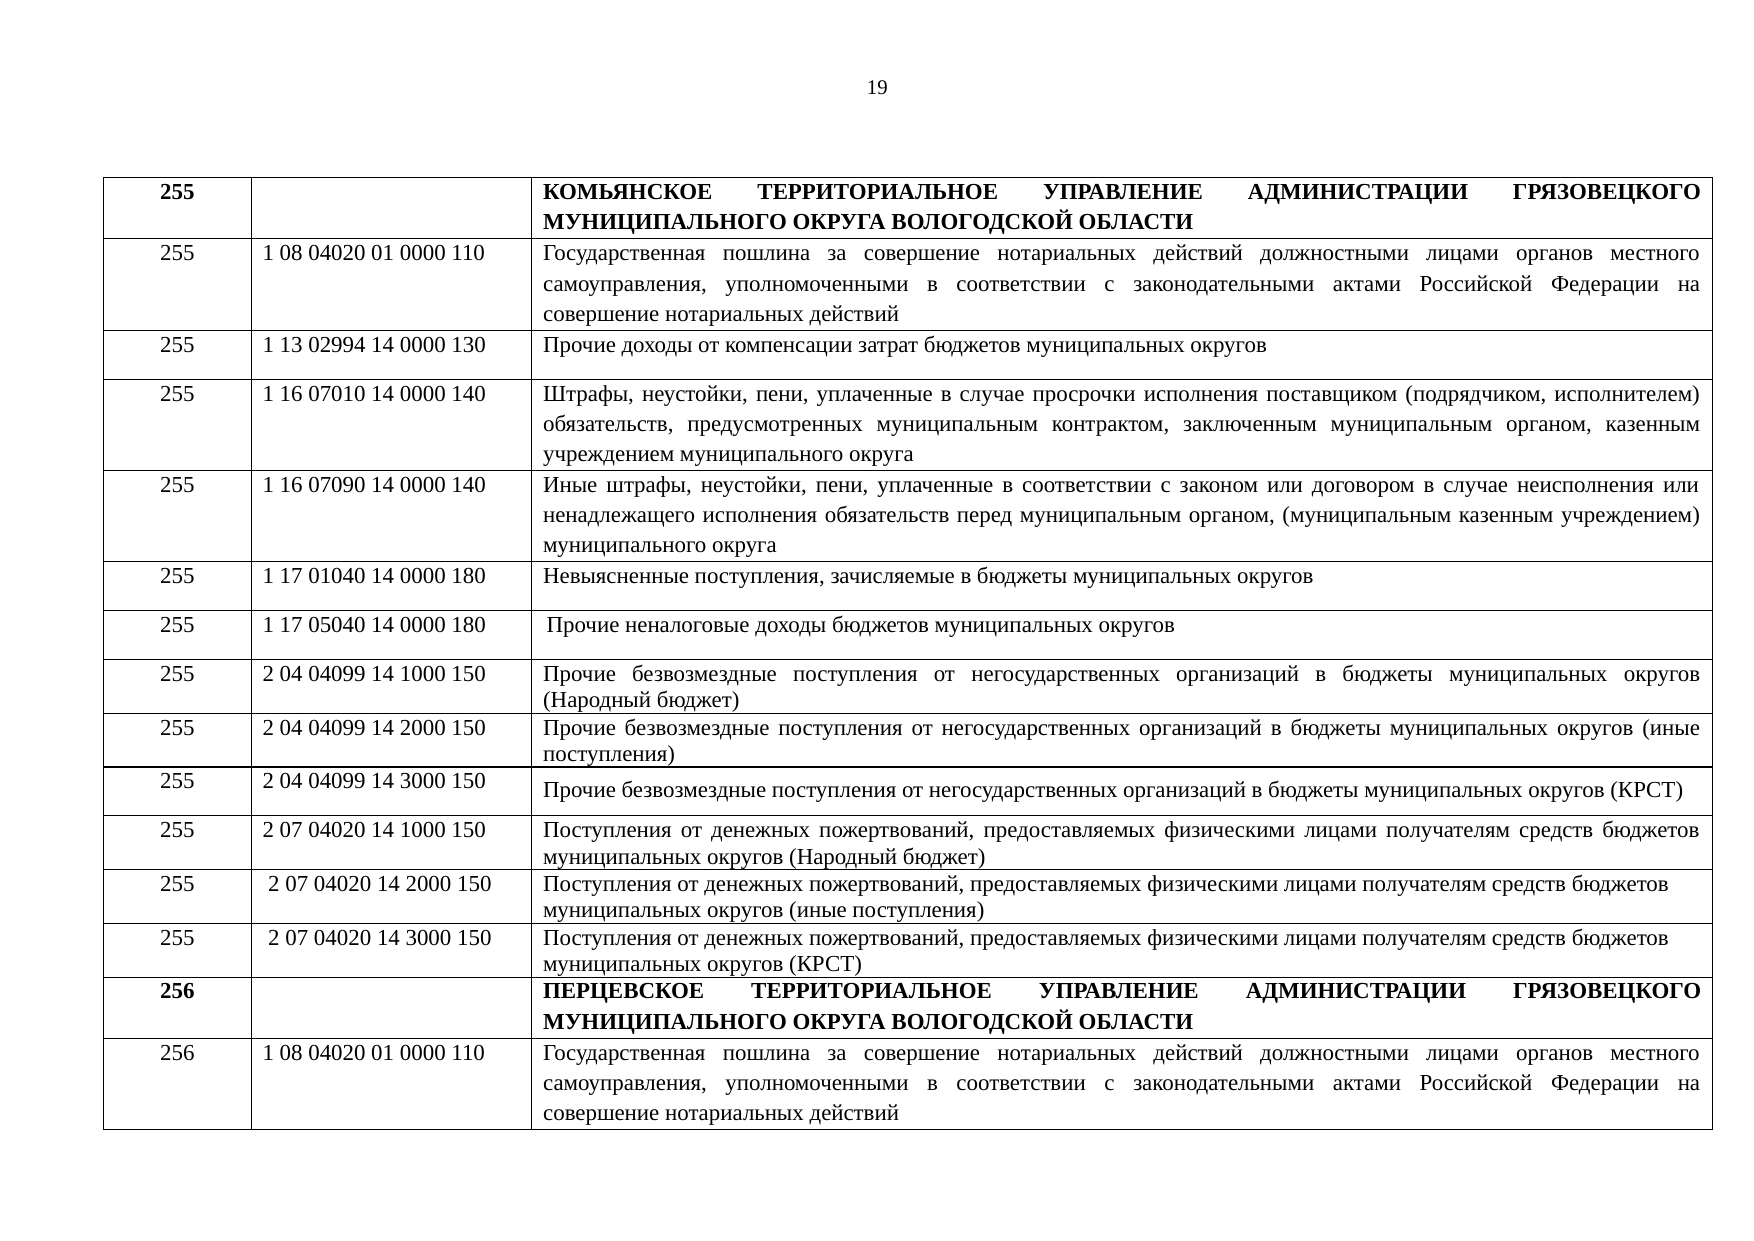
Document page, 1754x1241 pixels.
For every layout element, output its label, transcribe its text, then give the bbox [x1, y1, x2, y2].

table_cell 1 13 02994 14 0000 130 [252, 331, 531, 378]
table_cell Невыясненные поступления, зачисляемые в бюджеты муниципальных округов [532, 562, 1712, 610]
table_cell 1 17 05040 14 0000 180 [252, 611, 531, 659]
table_cell Прочие безвозмездные поступления от негосударственных организаций в бюджеты муниципальных округов (иные поступления) [532, 714, 1712, 766]
table_cell [252, 178, 531, 238]
table_cell Поступления от денежных пожертвований, предоставляемых физическими лицами получателям средств бюджетов муниципальных округов (КРСТ) [532, 924, 1712, 977]
table_cell Государственная пошлина за совершение нотариальных действий должностными лицами органов местного самоуправления, уполномоченными в соответствии с законодательными актами Российской Федерации на совершение нотариальных действий [532, 1039, 1712, 1129]
table_cell Прочие доходы от компенсации затрат бюджетов муниципальных округов [532, 331, 1712, 378]
table_cell ПЕРЦЕВСКОЕ ТЕРРИТОРИАЛЬНОЕ УПРАВЛЕНИЕ АДМИНИСТРАЦИИ ГРЯЗОВЕЦКОГО МУНИЦИПАЛЬНОГО ОКРУГА ВОЛОГОДСКОЙ ОБЛАСТИ [532, 978, 1712, 1038]
table_cell 255 [104, 870, 251, 923]
table_cell 1 16 07090 14 0000 140 [252, 471, 531, 561]
table_cell 255 [104, 816, 251, 869]
table_cell 255 [104, 714, 251, 766]
table_cell Поступления от денежных пожертвований, предоставляемых физическими лицами получателям средств бюджетов муниципальных округов (Народный бюджет) [532, 816, 1712, 869]
table_cell Прочие безвозмездные поступления от негосударственных организаций в бюджеты муниципальных округов (КРСТ) [532, 768, 1712, 815]
table_cell Прочие безвозмездные поступления от негосударственных организаций в бюджеты муниципальных округов (Народный бюджет) [532, 660, 1712, 713]
table_cell 255 [104, 562, 251, 610]
table_cell Государственная пошлина за совершение нотариальных действий должностными лицами органов местного самоуправления, уполномоченными в соответствии с законодательными актами Российской Федерации на совершение нотариальных действий [532, 239, 1712, 330]
table_cell 2 07 04020 14 2000 150 [252, 870, 531, 923]
table_cell 2 04 04099 14 3000 150 [252, 768, 531, 815]
table_cell 1 08 04020 01 0000 110 [252, 239, 531, 330]
table_cell 2 07 04020 14 1000 150 [252, 816, 531, 869]
table_cell Поступления от денежных пожертвований, предоставляемых физическими лицами получателям средств бюджетов муниципальных округов (иные поступления) [532, 870, 1712, 923]
table_cell Иные штрафы, неустойки, пени, уплаченные в соответствии с законом или договором в случае неисполнения или ненадлежащего исполнения обязательств перед муниципальным органом, (муниципальным казенным учреждением) муниципального округа [532, 471, 1712, 561]
table_cell 255 [104, 924, 251, 977]
table_cell 255 [104, 471, 251, 561]
table_cell Штрафы, неустойки, пени, уплаченные в случае просрочки исполнения поставщиком (подрядчиком, исполнителем) обязательств, предусмотренных муниципальным контрактом, заключенным муниципальным органом, казенным учреждением муниципального округа [532, 380, 1712, 470]
table_cell 255 [104, 380, 251, 470]
table_cell 255 [104, 611, 251, 659]
table_cell 1 17 01040 14 0000 180 [252, 562, 531, 610]
table_cell 255 [104, 331, 251, 378]
table_cell 2 04 04099 14 1000 150 [252, 660, 531, 713]
table_cell Прочие неналоговые доходы бюджетов муниципальных округов [532, 611, 1712, 659]
table_cell 256 [104, 978, 251, 1038]
table_cell 255 [104, 768, 251, 815]
table_cell 2 04 04099 14 2000 150 [252, 714, 531, 766]
table_cell 255 [104, 178, 251, 238]
table_cell 255 [104, 660, 251, 713]
table_cell КОМЬЯНСКОЕ ТЕРРИТОРИАЛЬНОЕ УПРАВЛЕНИЕ АДМИНИСТРАЦИИ ГРЯЗОВЕЦКОГО МУНИЦИПАЛЬНОГО ОКРУГА ВОЛОГОДСКОЙ ОБЛАСТИ [532, 178, 1712, 238]
table_cell 2 07 04020 14 3000 150 [252, 924, 531, 977]
table_cell [252, 978, 531, 1038]
table_cell 256 [104, 1039, 251, 1129]
table_cell 255 [104, 239, 251, 330]
table_cell 1 08 04020 01 0000 110 [252, 1039, 531, 1129]
table_cell 1 16 07010 14 0000 140 [252, 380, 531, 470]
